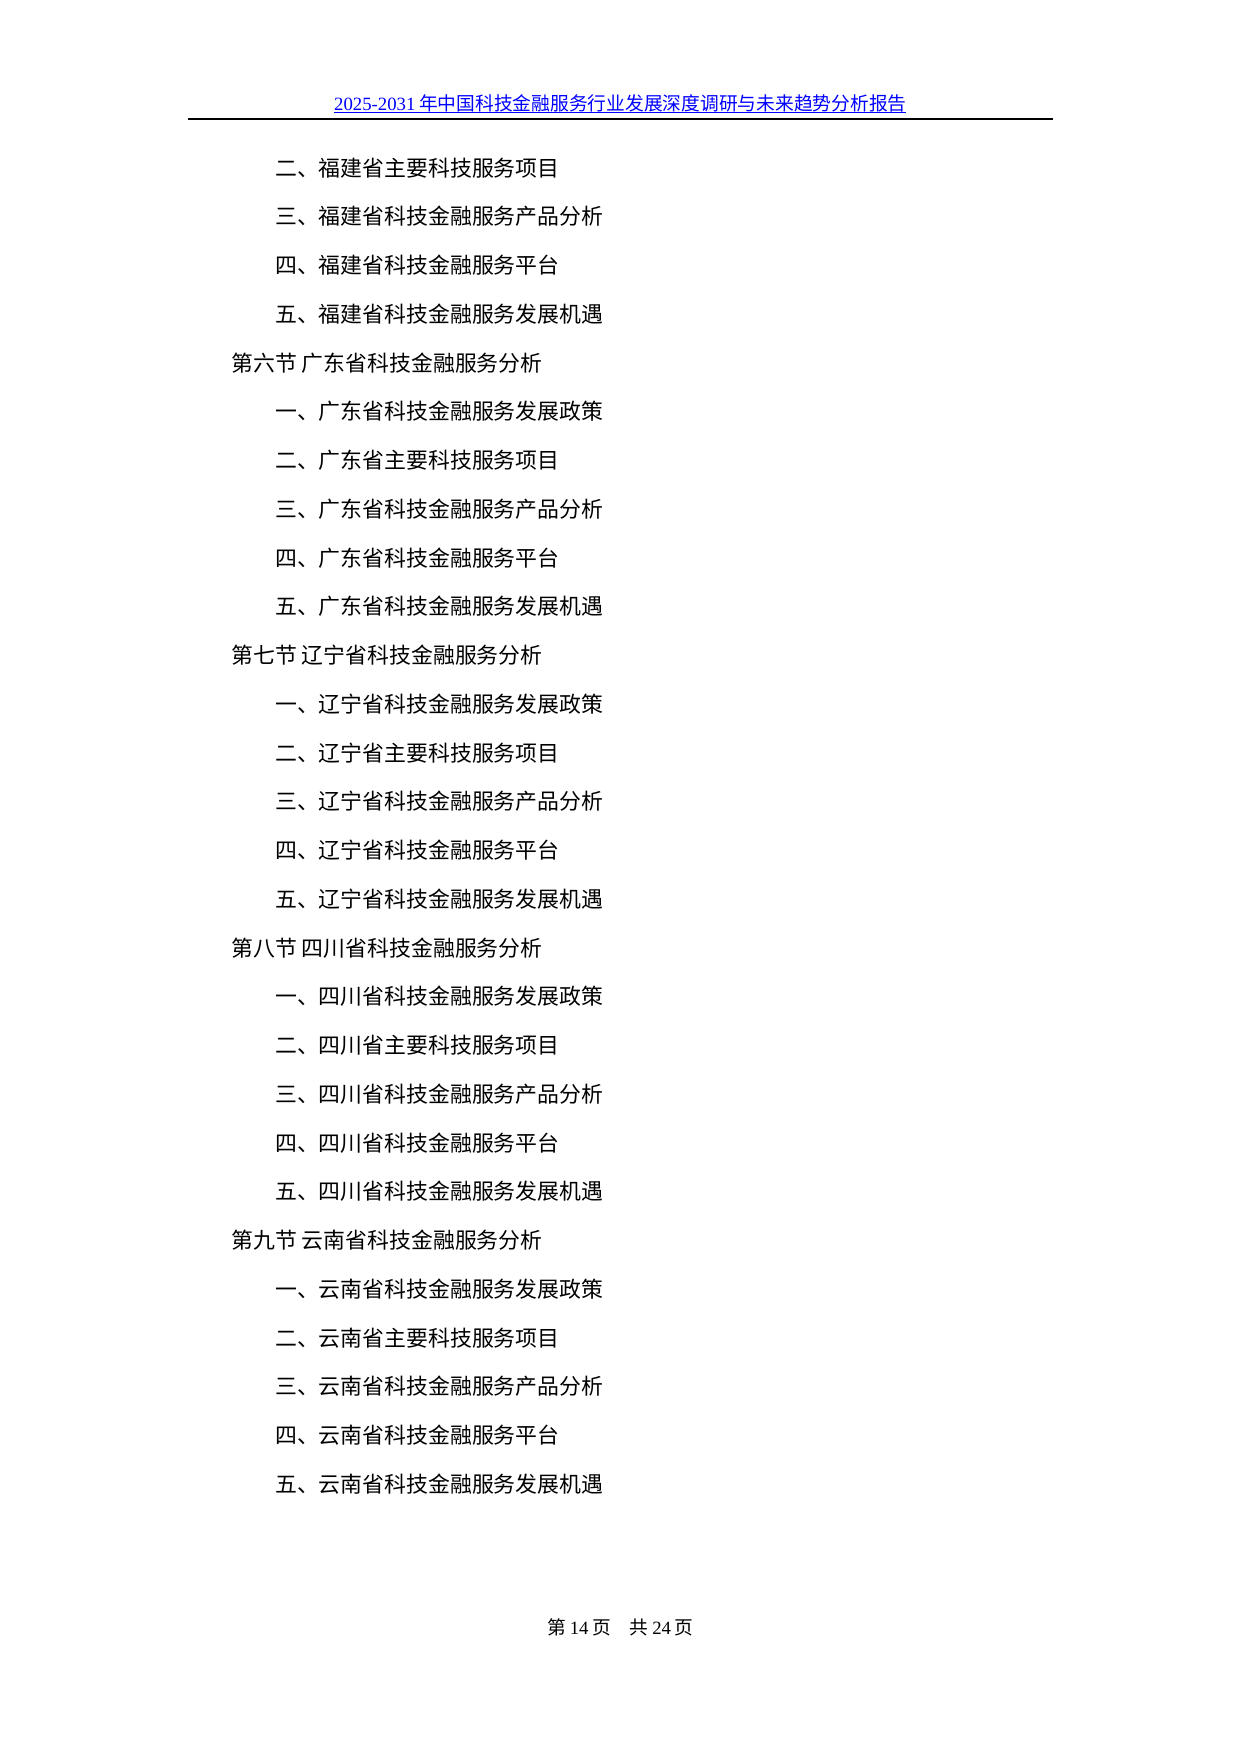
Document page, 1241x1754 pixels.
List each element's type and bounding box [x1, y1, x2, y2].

text [187, 150, 1053, 1499]
